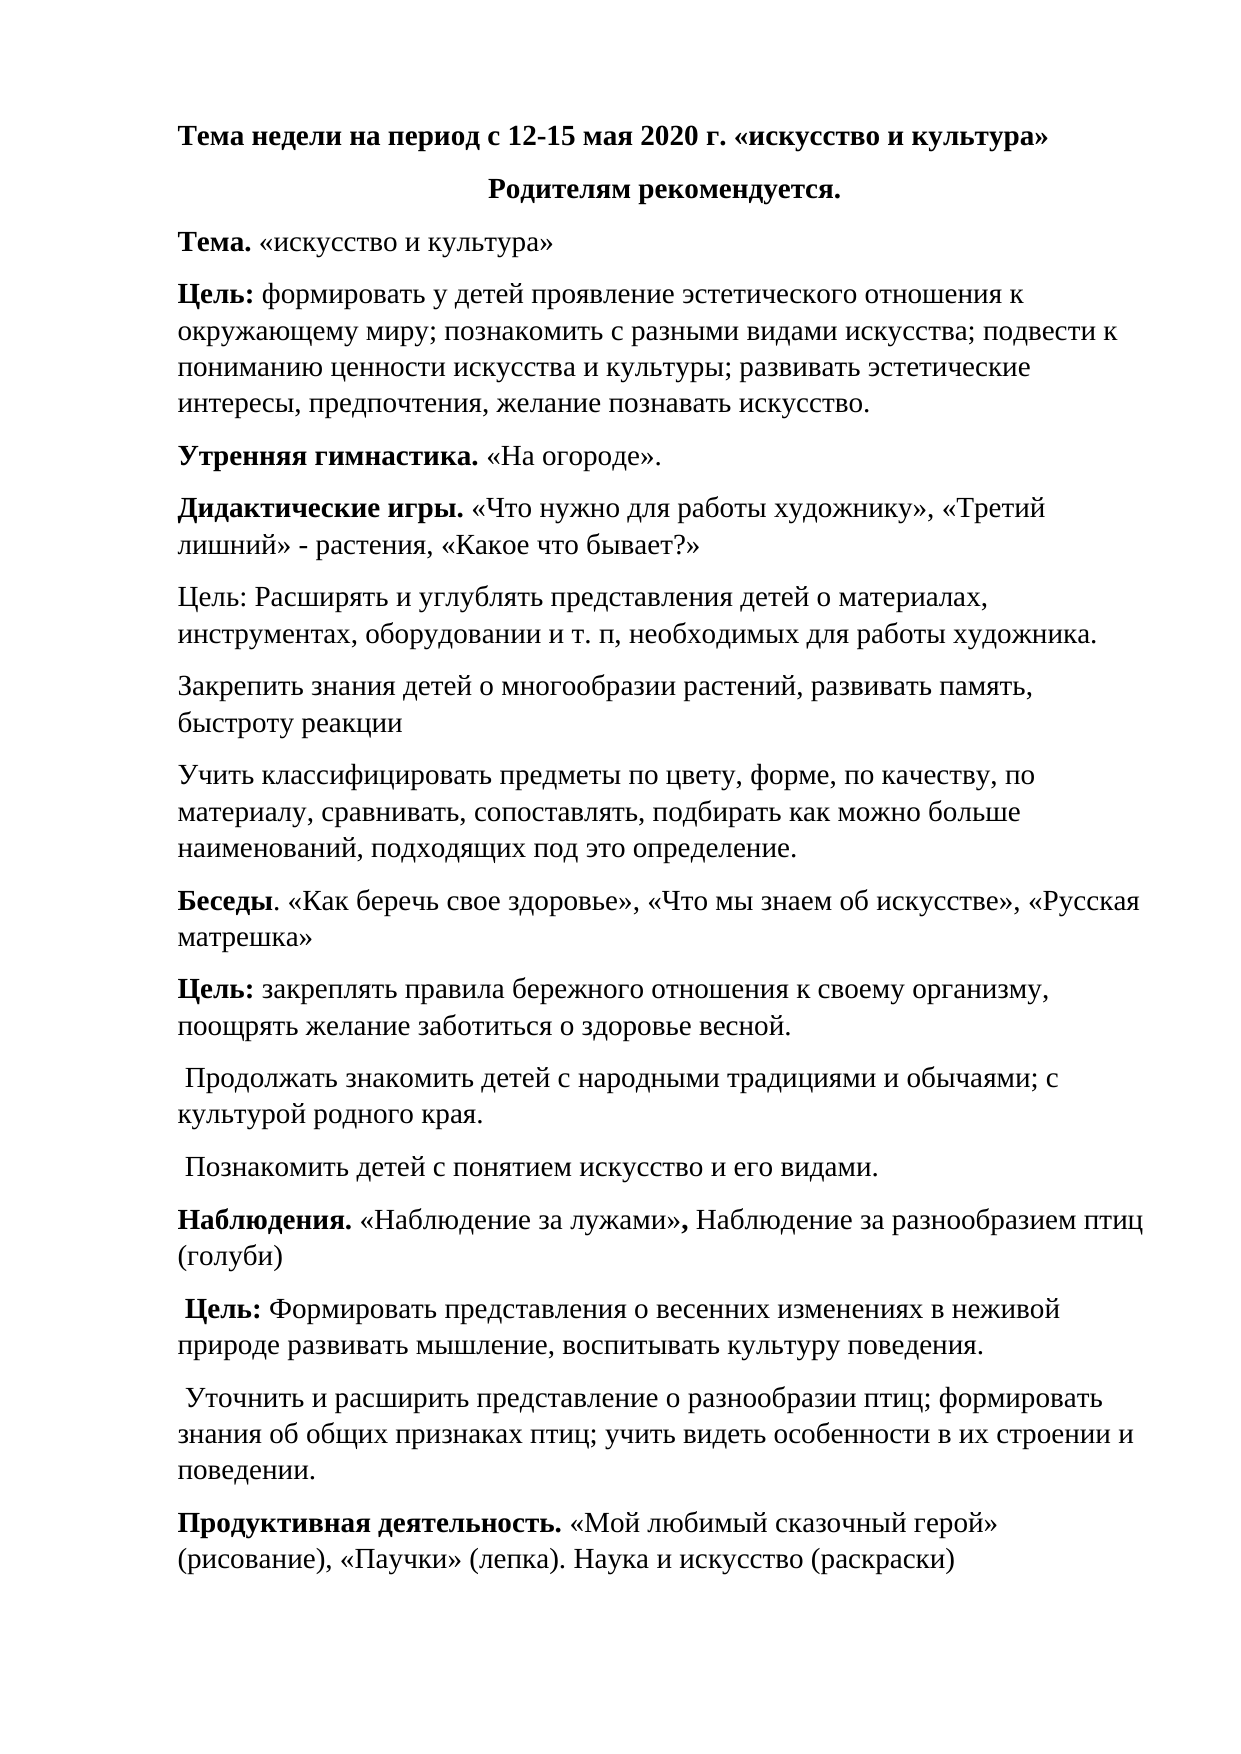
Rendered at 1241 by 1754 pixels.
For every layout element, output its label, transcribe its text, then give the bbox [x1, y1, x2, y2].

text Беседы. «Как беречь свое здоровье», «Что мы знаем об искусстве», «Русская матрешка» [177, 883, 1152, 952]
text Дидактические игры. «Что нужно для работы художнику», «Третий лишний» - растения, «Какое что бывает?» [177, 491, 1152, 560]
text Продуктивная деятельность. «Мой любимый сказочный герой» (рисование), «Паучки» (лепка). Наука и искусство (раскраски) [177, 1505, 1152, 1575]
text Уточнить и расширить представление о разнообразии птиц; формировать знания об общих признаках птиц; учить видеть особенности в их строении и поведении. [177, 1380, 1152, 1486]
text Познакомить детей с понятием искусство и его видами. [177, 1149, 1152, 1183]
text Наблюдения. «Наблюдение за лужами», Наблюдение за разнообразием птиц (голуби) [177, 1202, 1152, 1272]
text Продолжать знакомить детей с народными традициями и обычаями; с культурой родного края. [177, 1061, 1152, 1130]
text Утренняя гимнастика. «На огороде». [177, 438, 1152, 471]
text Закрепить знания детей о многообразии растений, развивать память, быстроту реакции [177, 668, 1152, 738]
text Учить классифицировать предметы по цвету, форме, по качеству, по материалу, сравнивать, сопоставлять, подбирать как можно больше наименований, подходящих под это определение. [177, 757, 1152, 863]
text Тема недели на период с 12-15 мая 2020 г. «искусство и культура» [177, 118, 1152, 152]
text Родителям рекомендуется. [177, 171, 1152, 204]
text Цель: Формировать представления о весенних изменениях в неживой природе развивать мышление, воспитывать культуру поведения. [177, 1291, 1152, 1361]
text Цель: формировать у детей проявление эстетического отношения к окружающему миру; познакомить с разными видами искусства; подвести к пониманию ценности искусства и культуры; развивать эстетические интересы, предпочтения, желание познавать искусство. [177, 277, 1152, 418]
text Цель: Расширять и углублять представления детей о материалах, инструментах, оборудовании и т. п, необходимых для работы художника. [177, 579, 1152, 649]
text Тема. «искусство и культура» [177, 224, 1152, 257]
text Цель: закреплять правила бережного отношения к своему организму, поощрять желание заботиться о здоровье весной. [177, 972, 1152, 1041]
